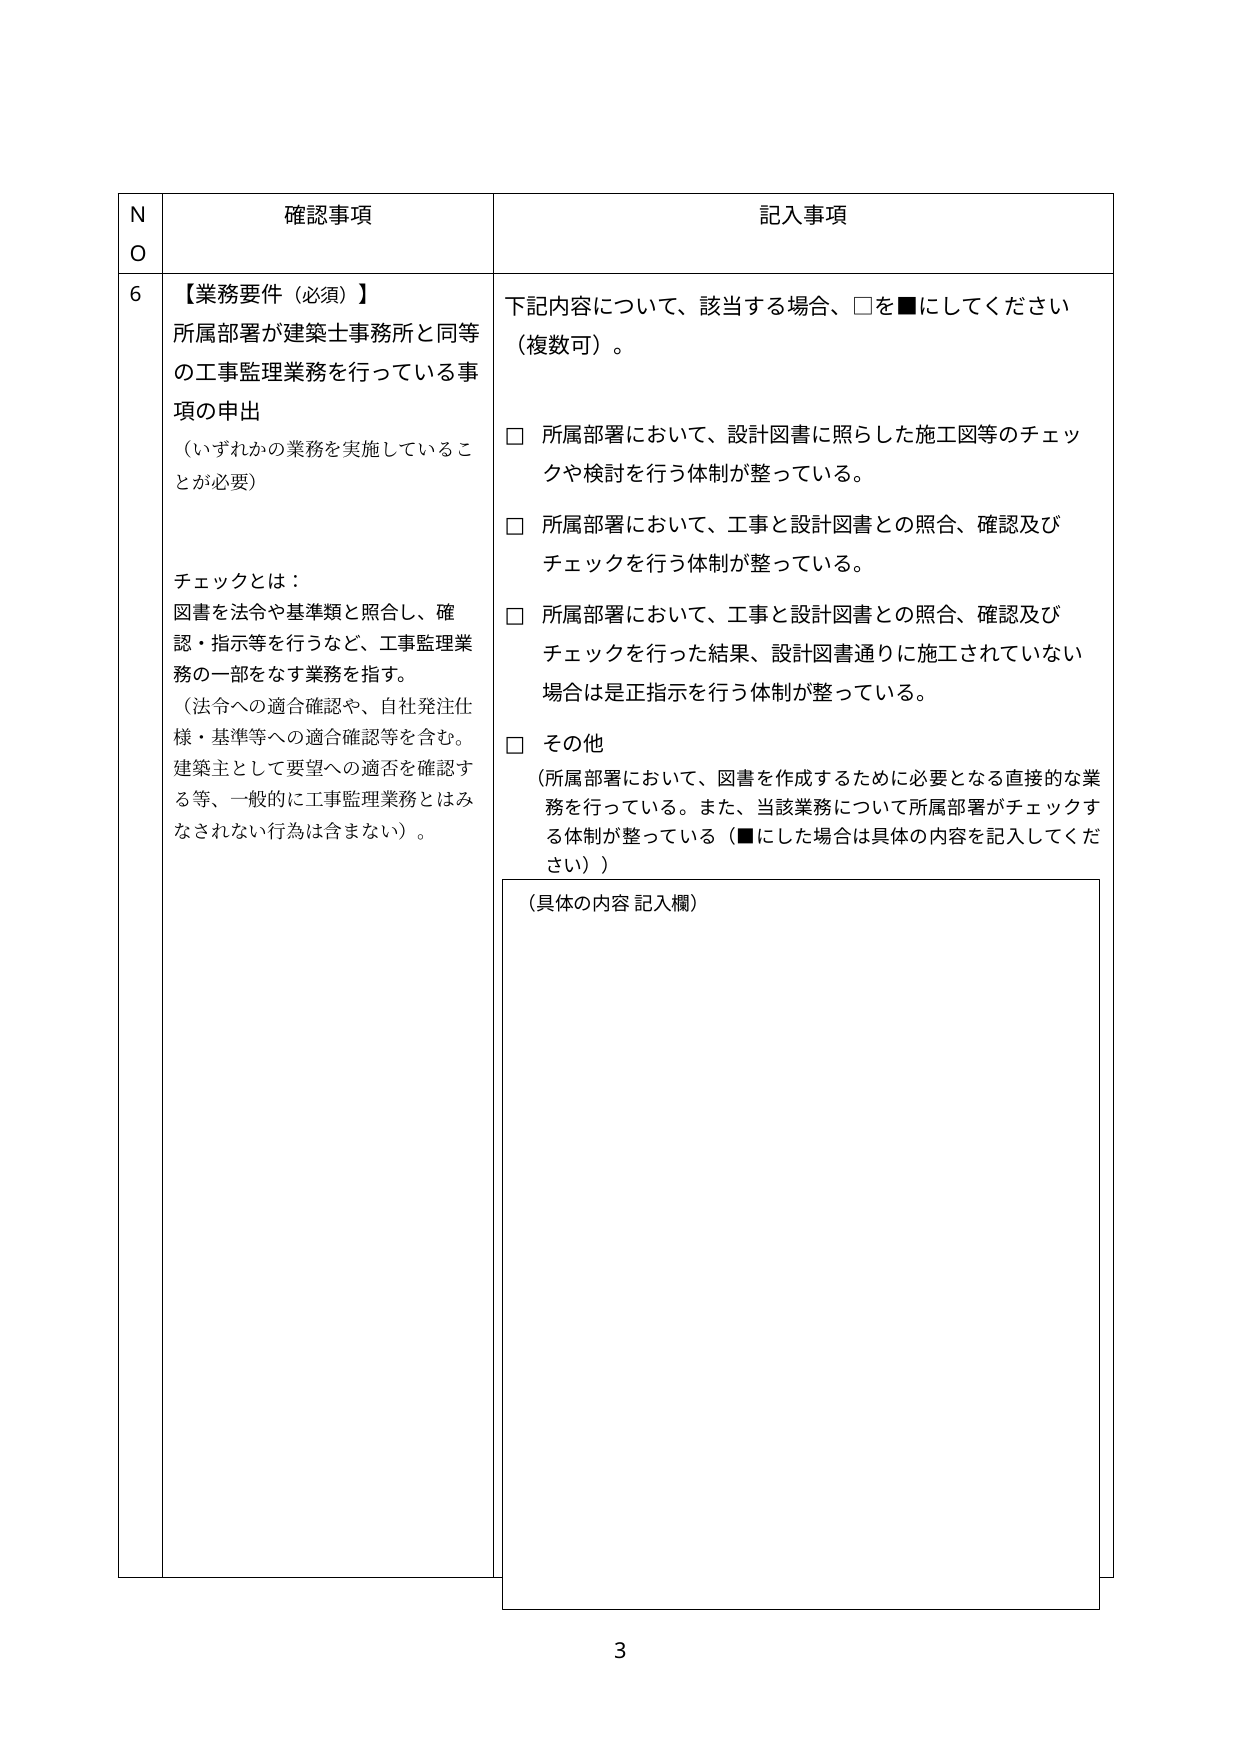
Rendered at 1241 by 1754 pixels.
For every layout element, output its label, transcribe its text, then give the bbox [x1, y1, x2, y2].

table_cell 下記内容について、該当する場合、□を■にしてください（複数可）。 所属部署において、設計図書に照らした施工図等のチェックや検討を行う体制が整っている。 所属部署において、工事と設計図書との照合、確認及びチェックを行う体制が整っている。 所属部署において、工事と設計図書との照合、確認及びチェックを行った結果、設計図書通りに施工されていない場合は是正指示を行う体制が整っている。 その他 （所属部署において、図書を作成するために必要となる直接的な業務を行っている。また、当該業務について所属部署がチェックする体制が整っている（■にした場合は具体の内容を記入してください）） [494, 274, 1113, 1577]
table_header NO [119, 194, 162, 272]
table_header 記入事項 [494, 194, 1113, 272]
table_cell 6 [119, 274, 162, 1577]
table_cell 【業務要件（必須）】 所属部署が建築士事務所と同等の工事監理業務を行っている事項の申出 （いずれかの業務を実施していることが必要） チェックとは： 図書を法令や基準類と照合し、確認・指示等を行うなど、工事監理業務の一部をなす業務を指す。 （法令への適合確認や、自社発注仕様・基準等への適合確認等を含む。建築主として要望への適否を確認する等、一般的に工事監理業務とはみなされない行為は含まない）。 [163, 274, 493, 1577]
table_header 確認事項 [163, 194, 493, 272]
